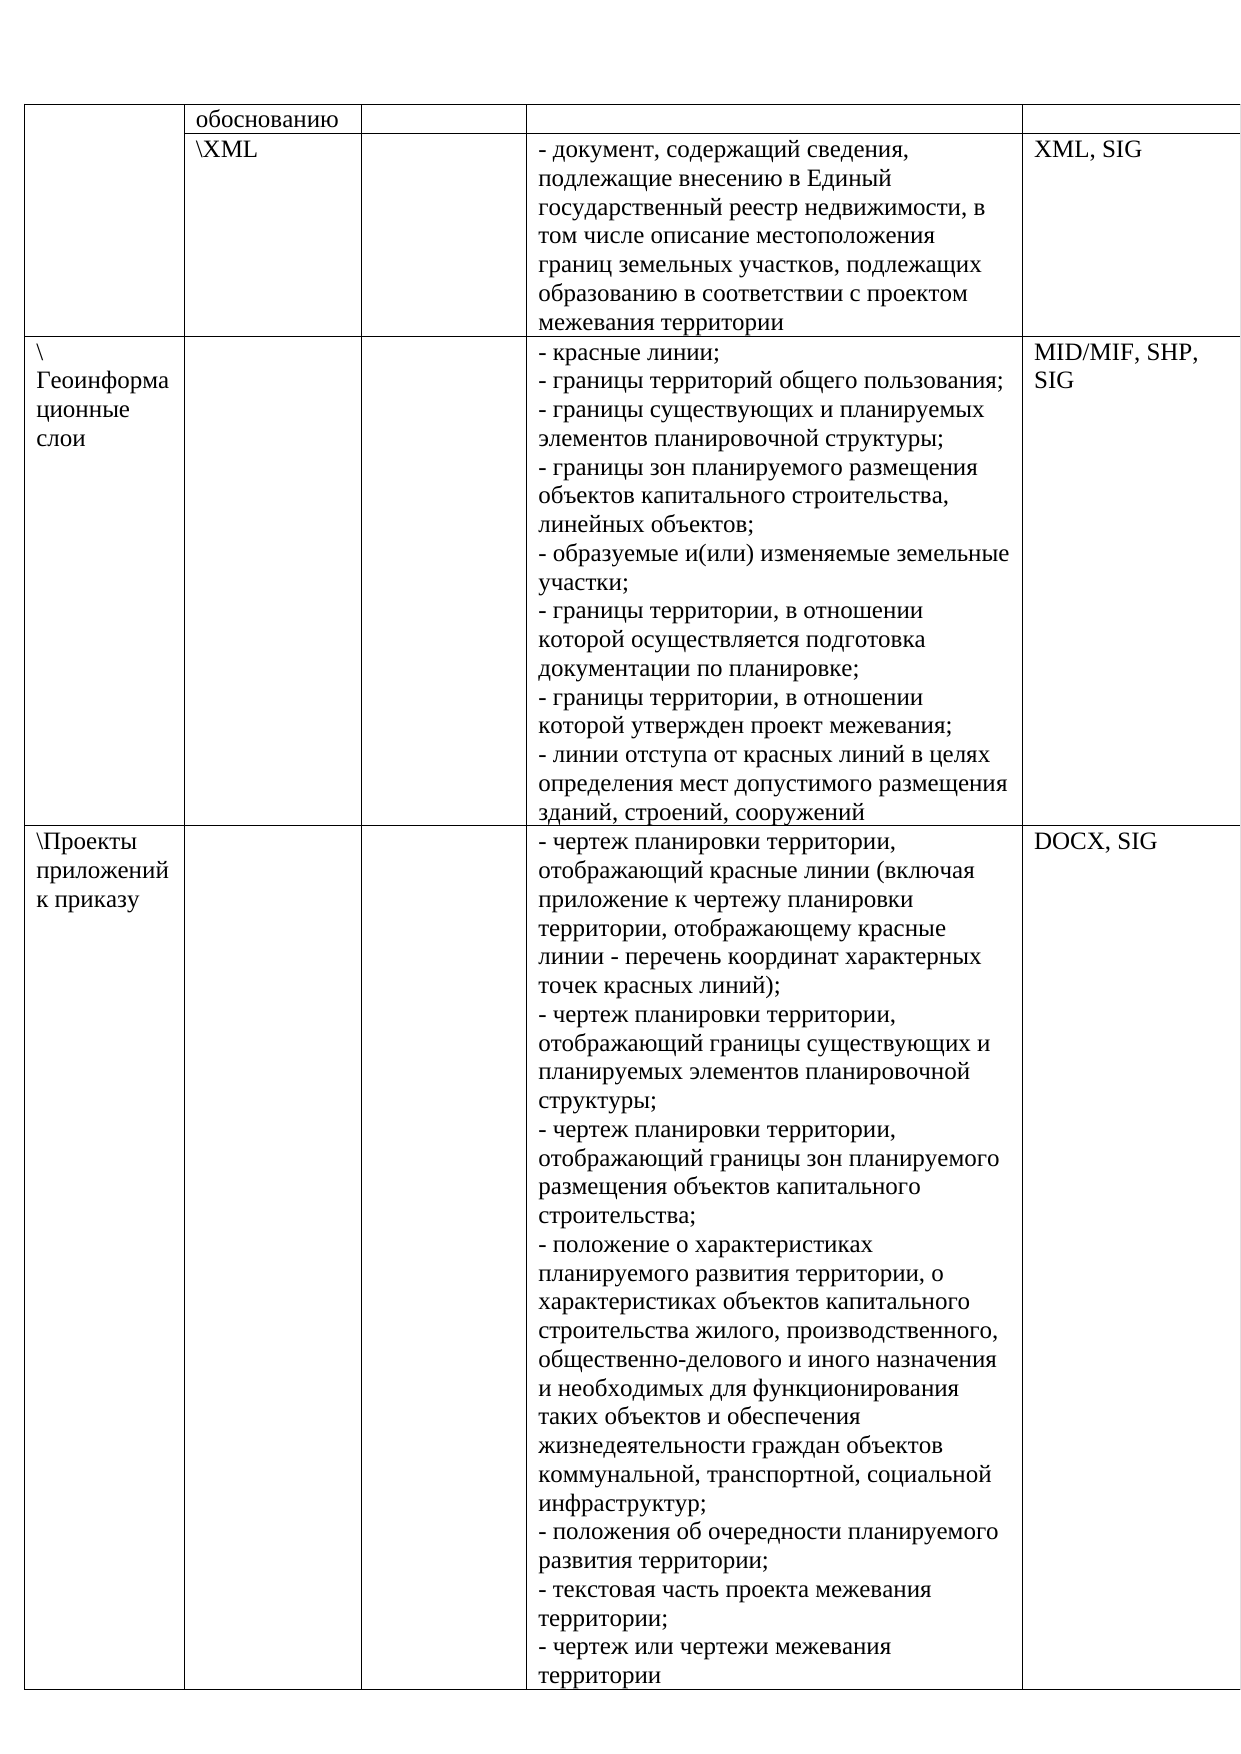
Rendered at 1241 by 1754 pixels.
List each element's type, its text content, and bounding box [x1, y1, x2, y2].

table_cell [362, 337, 526, 825]
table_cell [1023, 105, 1240, 133]
table_cell DOCX, SIG [1023, 826, 1240, 1689]
table_cell XML, SIG [1023, 134, 1240, 336]
table_cell \Геоинформационные слои [25, 337, 184, 825]
table_cell - чертеж планировки территории, отображающий красные линии (включая приложение к чертежу планировки территории, отображающему красные линии - перечень координат характерных точек красных линий); - чертеж планировки территории, отображающий границы существующих и планируемых элементов планировочной структуры; - чертеж планировки территории, отображающий границы зон планируемого размещения объектов капитального строительства; - положение о характеристиках планируемого развития территории, о характеристиках объектов капитального строительства жилого, производственного, общественно-делового и иного назначения и необходимых для функционирования таких объектов и обеспечения жизнедеятельности граждан объектов коммунальной, транспортной, социальной инфраструктур; - положения об очередности планируемого развития территории; - текстовая часть проекта межевания территории; - чертеж или чертежи межевания территории [527, 826, 1022, 1689]
table_cell [185, 337, 361, 825]
table_cell - красные линии; - границы территорий общего пользования; - границы существующих и планируемых элементов планировочной структуры; - границы зон планируемого размещения объектов капитального строительства, линейных объектов; - образуемые и(или) изменяемые земельные участки; - границы территории, в отношении которой осуществляется подготовка документации по планировке; - границы территории, в отношении которой утвержден проект межевания; - линии отступа от красных линий в целях определения мест допустимого размещения зданий, строений, сооружений [527, 337, 1022, 825]
table_cell [185, 826, 361, 1689]
table_cell [362, 826, 526, 1689]
table_cell [362, 105, 526, 133]
table_cell [362, 134, 526, 336]
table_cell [185, 105, 361, 133]
table_cell \Проекты приложений к приказу [25, 826, 184, 1689]
table_cell MID/MIF, SHP, SIG [1023, 337, 1240, 825]
table_cell \XML [185, 134, 361, 336]
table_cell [527, 105, 1022, 133]
table_cell - документ, содержащий сведения, подлежащие внесению в Единый государственный реестр недвижимости, в том числе описание местоположения границ земельных участков, подлежащих образованию в соответствии с проектом межевания территории [527, 134, 1022, 336]
